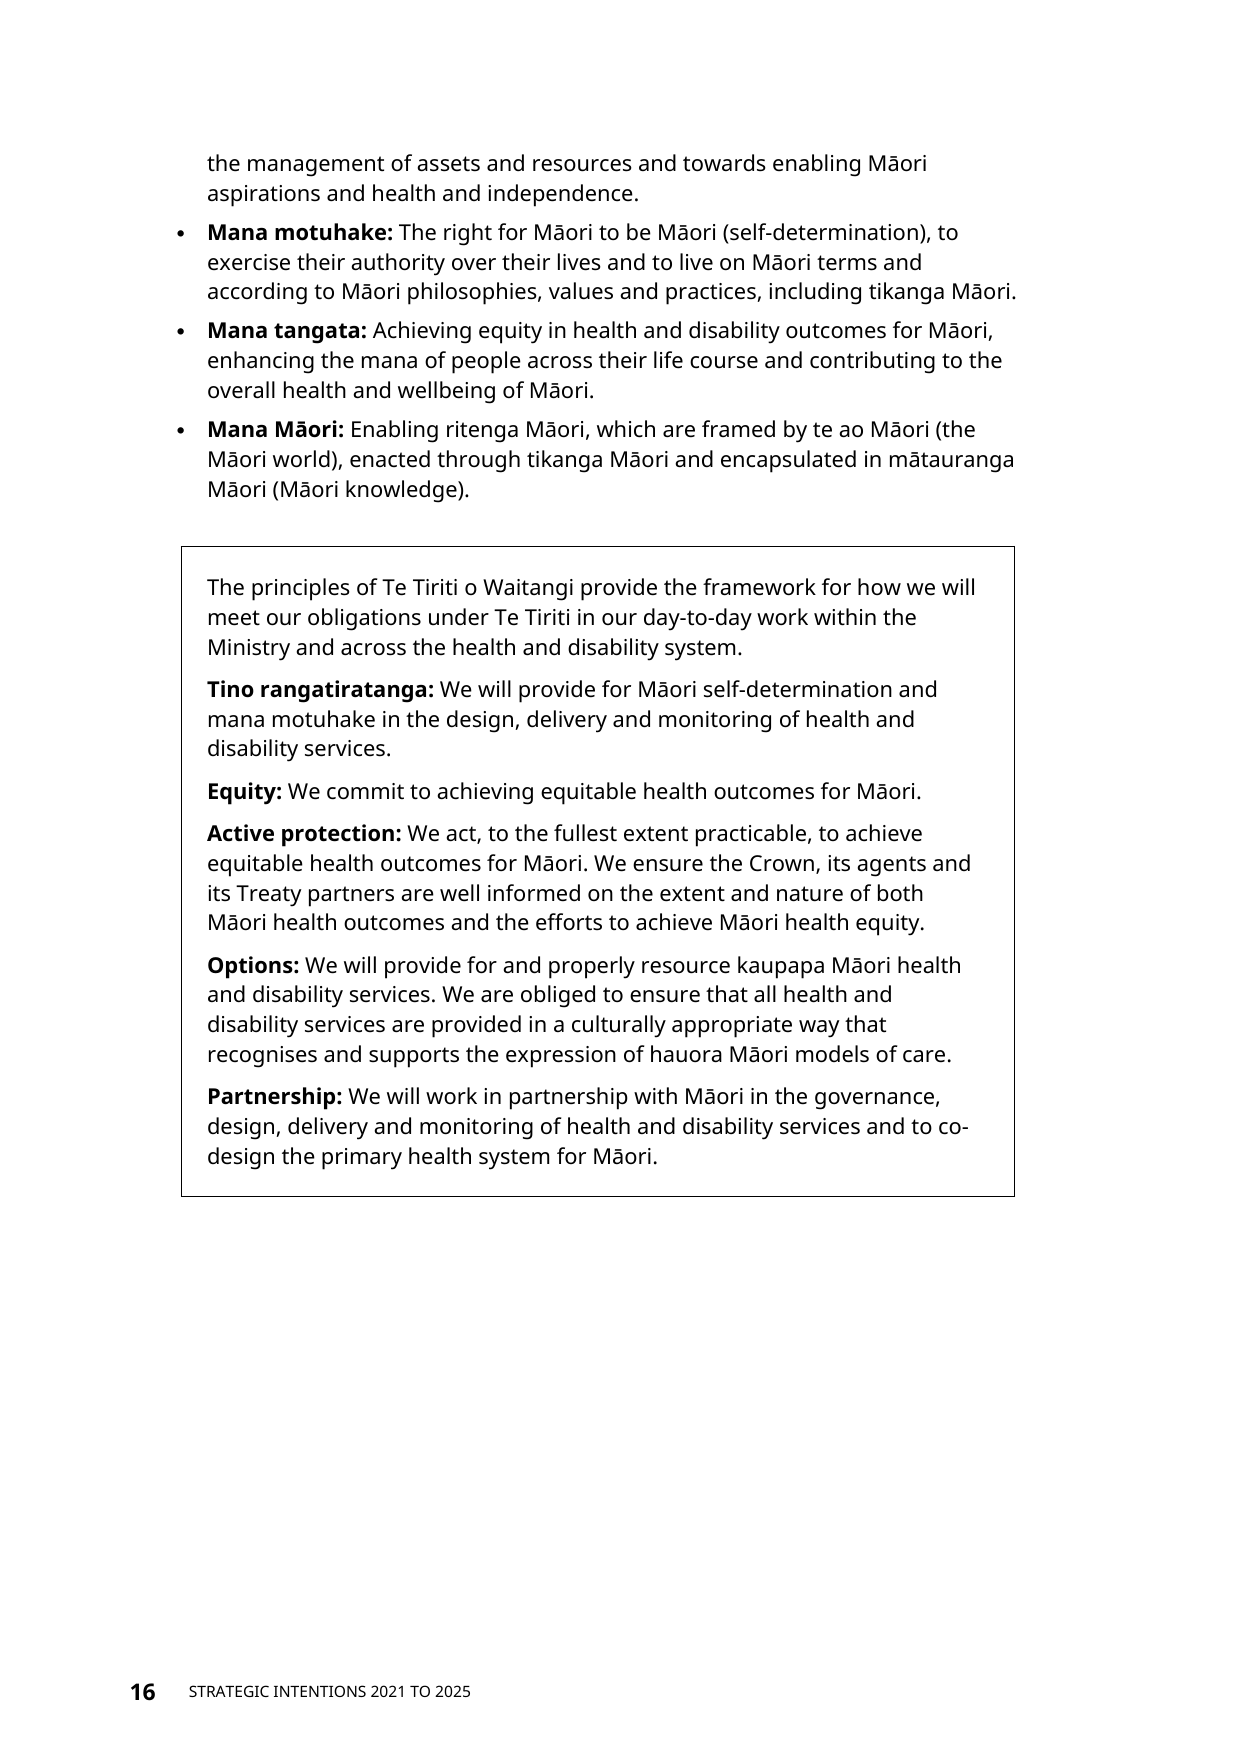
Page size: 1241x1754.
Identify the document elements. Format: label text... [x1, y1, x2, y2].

text Options: We will provide for and properly resource kaupapa Māori health and disability services. We are obliged to ensure that all health and disability services are provided in a culturally appropriate way that recognises and supports the expression of hauora Māori models of care. [182, 923, 1014, 1055]
text Active protection: We act, to the fullest extent practicable, to achieve equitable health outcomes for Māori. We ensure the Crown, its agents and its Treaty partners are well informed on the extent and nature of both Māori health outcomes and the efforts to achieve Māori health equity. [182, 792, 1014, 923]
text Mana tangata: Achieving equity in health and disability outcomes for Māori, enhancing the mana of people across their life course and contributing to the overall health and wellbeing of Māori. [177, 315, 1019, 405]
text Equity: We commit to achieving equitable health outcomes for Māori. [182, 749, 1014, 792]
text Tino rangatiratanga: We will provide for Māori self-determination and mana motuhake in the design, delivery and monitoring of health and disability services. [182, 648, 1014, 749]
text Partnership: We will work in partnership with Māori in the governance, design, delivery and monitoring of health and disability services and to co-design the primary health system for Māori. [182, 1055, 1014, 1196]
text The principles of Te Tiriti o Waitangi provide the framework for how we will meet our obligations under Te Tiriti in our day-to-day work within the Ministry and across the health and disability system. [182, 547, 1014, 648]
text Mana motuhake: The right for Māori to be Māori (self-determination), to exercise their authority over their lives and to live on Māori terms and according to Māori philosophies, values and practices, including tikanga Māori. [177, 217, 1019, 306]
text Mana Māori: Enabling ritenga Māori, which are framed by te ao Māori (the Māori world), enacted through tikanga Māori and encapsulated in mātauranga Māori (Māori knowledge). [177, 414, 1019, 503]
